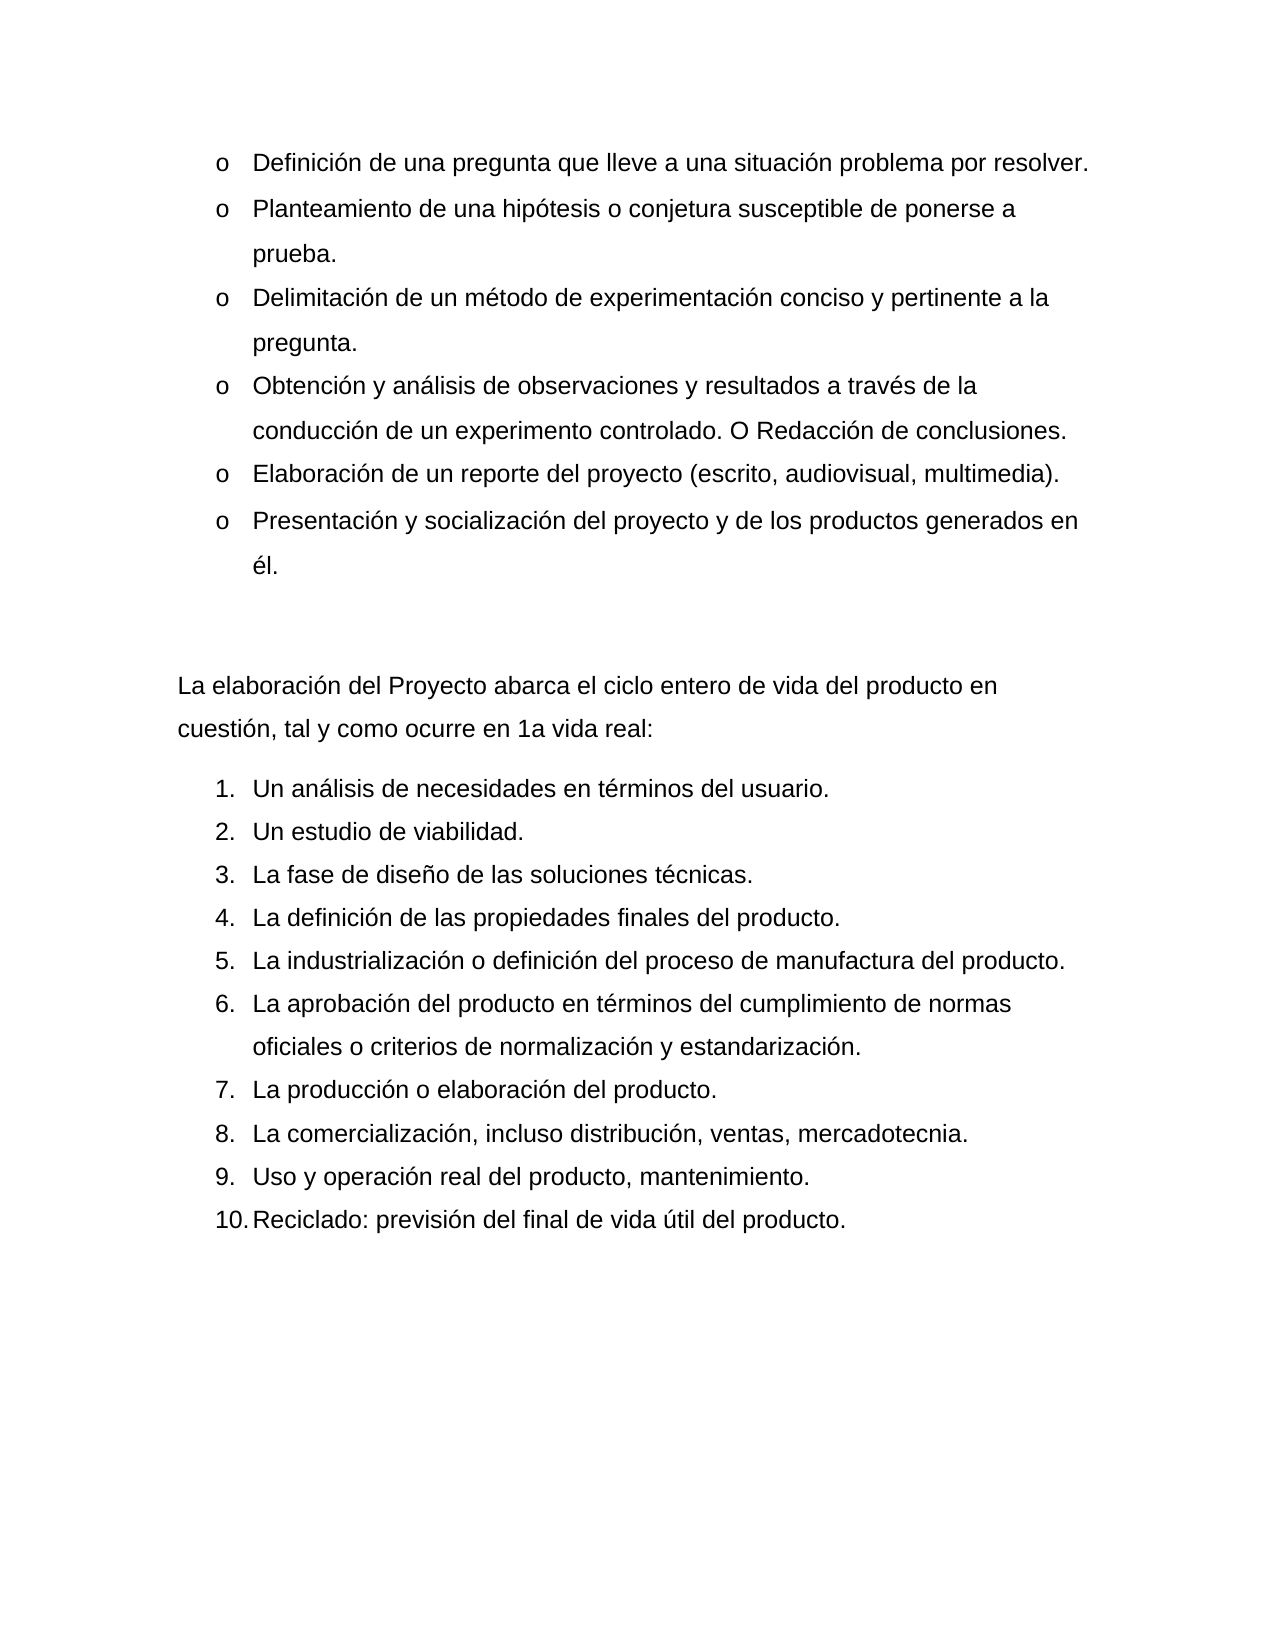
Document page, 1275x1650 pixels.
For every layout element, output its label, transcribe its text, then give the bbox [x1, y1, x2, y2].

list Obtención y análisis de observaciones y resultados a través de la conducción de un experimento controlado. O Redacción de conclusiones. [215, 371, 1098, 445]
list La producción o elaboración del producto. [215, 1075, 1098, 1104]
list Reciclado: previsión del final de vida útil del producto. [215, 1205, 1098, 1233]
list La industrialización o definición del proceso de manufactura del producto. [215, 946, 1098, 975]
list Uso y operación real del producto, mantenimiento. [215, 1162, 1098, 1190]
list Definición de una pregunta que lleve a una situación problema por resolver. [215, 148, 1098, 179]
list La definición de las propiedades finales del producto. [215, 903, 1098, 932]
list Presentación y socialización del proyecto y de los productos generados en él. [215, 506, 1098, 580]
list La aprobación del producto en términos del cumplimiento de normas oficiales o criterios de normalización y estandarización. [215, 989, 1098, 1061]
list La fase de diseño de las soluciones técnicas. [215, 860, 1098, 888]
list Un análisis de necesidades en términos del usuario. [215, 773, 1098, 802]
list Elaboración de un reporte del proyecto (escrito, audiovisual, multimedia). [215, 459, 1098, 490]
list La comercialización, incluso distribución, ventas, mercadotecnia. [215, 1118, 1098, 1147]
list Planteamiento de una hipótesis o conjetura susceptible de ponerse a prueba. [215, 194, 1098, 268]
list Un estudio de viabilidad. [215, 817, 1098, 845]
list Delimitación de un método de experimentación conciso y pertinente a la pregunta. [215, 282, 1098, 357]
text La elaboración del Proyecto abarca el ciclo entero de vida del producto en cuestión, tal y como ocurre en 1a vida real: [177, 671, 1098, 742]
